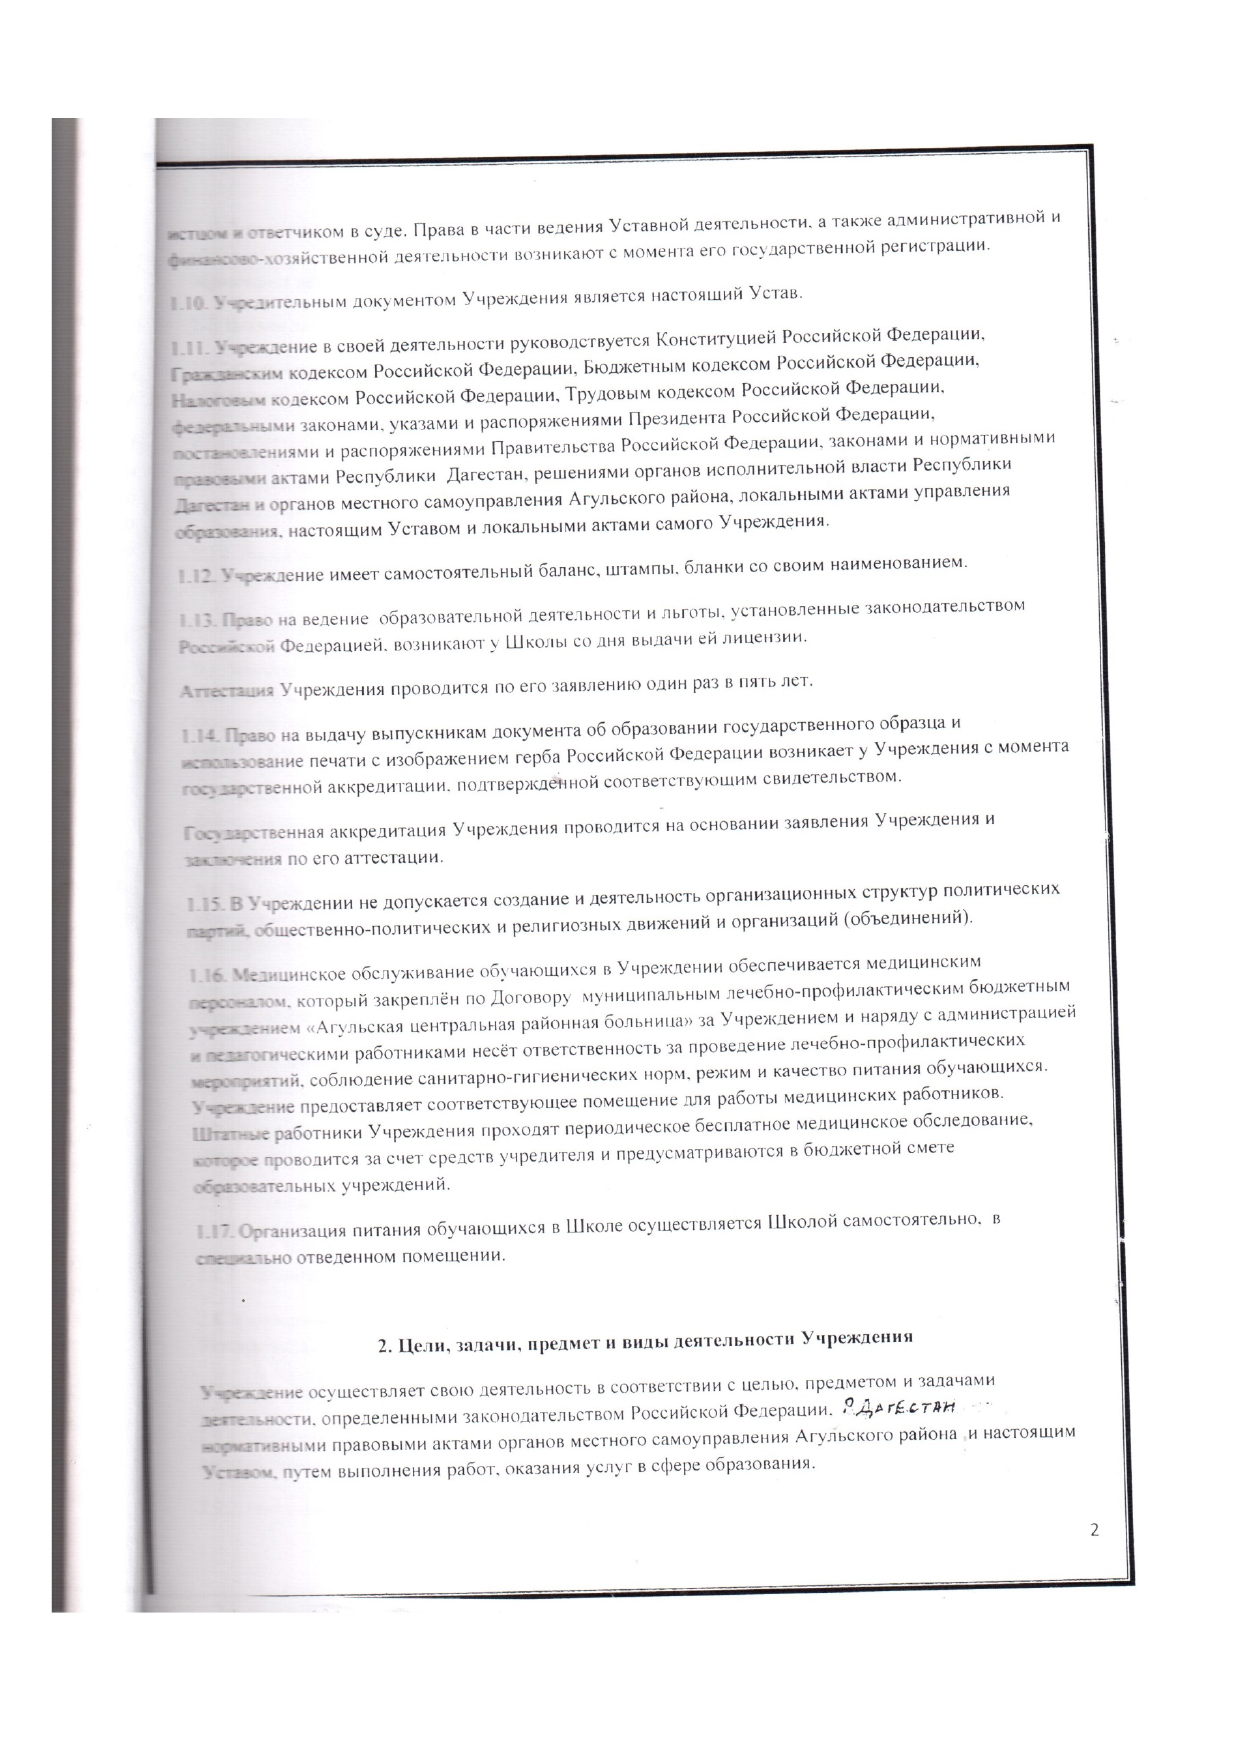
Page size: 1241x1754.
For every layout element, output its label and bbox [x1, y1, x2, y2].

picture [44, 118, 1148, 1636]
